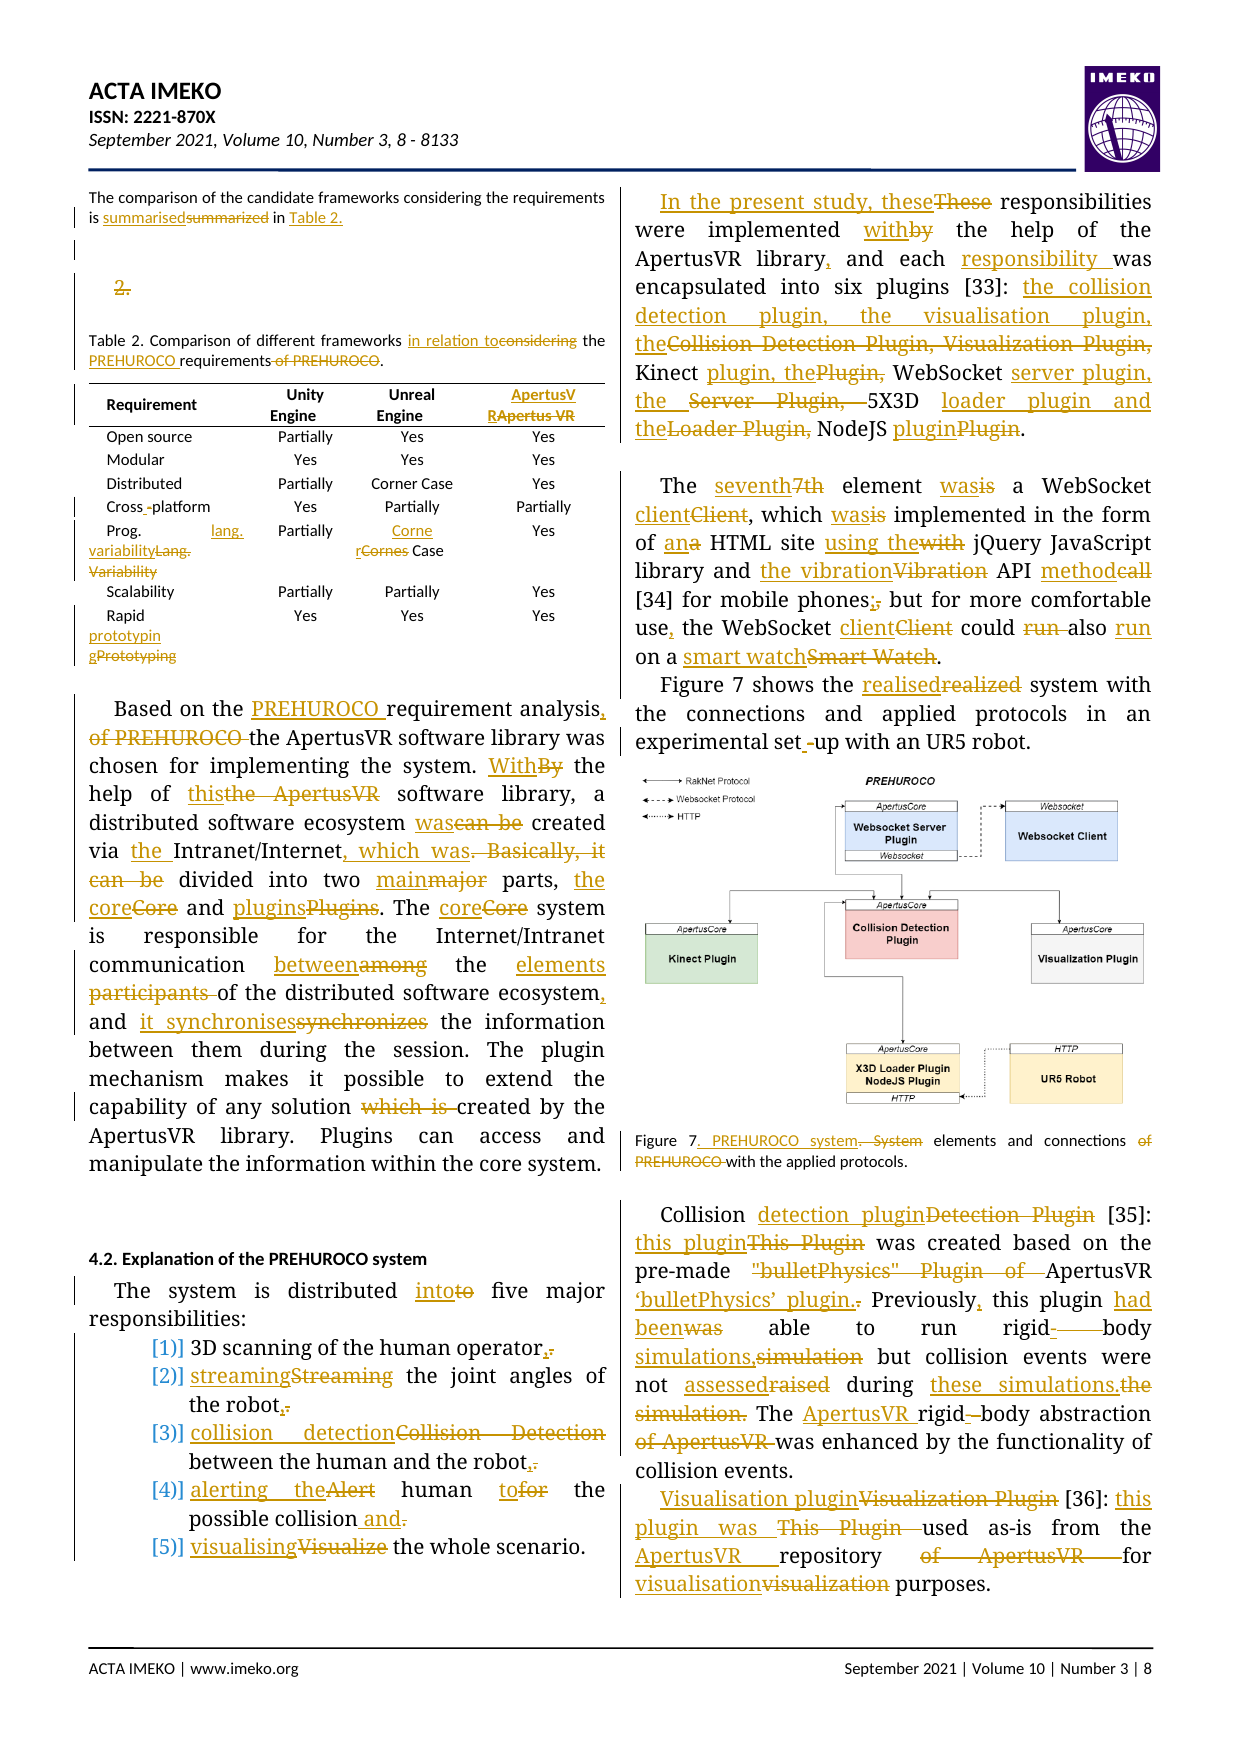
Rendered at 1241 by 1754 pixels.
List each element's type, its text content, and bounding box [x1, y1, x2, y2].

table_header Unreal Engine [343, 384, 457, 426]
text Based on the requirement analysisthe ApertusVR software library was chosen for implementing the system. the help of software library, a distributed software ecosystem created via Intranet/Internet divided into two parts, and . The system is responsible for the Internet/Intranet communication the of the distributed software ecosystem and the information between them during the session. The plugin mechanism makes it possible to extend the capability of any solution created by the ApertusVR library. Plugins can access and manipulate the information within the core system. [89, 694, 605, 1178]
table_cell Corner Case [343, 473, 457, 497]
table_cell Partially [243, 473, 342, 497]
table_cell Crossplatform [89, 497, 243, 520]
table_cell Yes [457, 449, 605, 473]
text Table 2. Comparison of different frameworks the requirements. [89, 330, 605, 370]
table_cell Partially [343, 497, 457, 520]
table_cell Case [343, 520, 457, 581]
table_cell Yes [457, 605, 605, 666]
table_cell Partially [343, 581, 457, 605]
table_cell Yes [457, 581, 605, 605]
table_cell Rapid [89, 605, 243, 666]
text The comparison of the candidate frameworks considering the requirements is in [89, 187, 605, 228]
table_cell Yes [243, 497, 342, 520]
picture [635, 768, 1152, 1119]
text responsibilities were implemented the help of the ApertusVR library and each was encapsulated into six plugins [33]: Kinect WebSocket 5X3D NodeJS . [635, 326, 1152, 443]
text The system is distributed five major responsibilities: [89, 1276, 605, 1333]
table_header [457, 384, 605, 426]
table_cell Modular [89, 449, 243, 473]
table_cell Yes [243, 605, 342, 666]
table_cell Open source [89, 427, 243, 449]
table_cell Yes [457, 473, 605, 497]
table_cell Yes [343, 605, 457, 666]
table_cell Scalability [89, 581, 243, 605]
list the whole scenario. [151, 1532, 605, 1561]
table_cell Yes [343, 427, 457, 449]
table_cell Prog. [89, 520, 243, 581]
text Figure 7 elements and connections with the applied protocols. [635, 1131, 1152, 1171]
text Figure 7 shows the system with the connections and applied protocols in an experimental setup with an UR5 robot. [635, 670, 1152, 756]
table_header Requirement [89, 384, 243, 426]
list between the human and the robot [151, 1418, 605, 1475]
text [36]: used as-is from the repository for purposes. [635, 1484, 1152, 1598]
text responsibilities were implemented the help of the ApertusVR library and each was encapsulated into six plugins [33]: Kinect WebSocket 5X3D NodeJS . [635, 187, 1152, 325]
text Collision [35]: was created based on the pre-made ApertusVR Previously this plugin able to run rigidbody but collision events were not during The rigidbody abstraction was enhanced by the functionality of collision events. [635, 1200, 1152, 1484]
table_cell Yes [457, 427, 605, 449]
list 3D scanning of the human operator [151, 1333, 605, 1361]
list the joint angles of the robot [151, 1361, 605, 1418]
table_cell Partially [243, 520, 342, 581]
table_cell Yes [457, 520, 605, 581]
table_cell Yes [243, 449, 342, 473]
title Explanation of the PREHUROCO system [89, 1247, 605, 1270]
table_cell Partially [243, 427, 342, 449]
table_cell Distributed [89, 473, 243, 497]
text The element a WebSocket , which implemented in the form of HTML site jQuery JavaScript library and API [34] for mobile phones but for more comfortable use the WebSocket could also on a . [635, 471, 1152, 670]
table_cell Partially [243, 581, 342, 605]
list human the possible collision [151, 1475, 605, 1532]
table_cell Partially [457, 497, 605, 520]
table_cell Yes [343, 449, 457, 473]
table_header Unity Engine [243, 384, 342, 426]
picture [1084, 66, 1161, 172]
